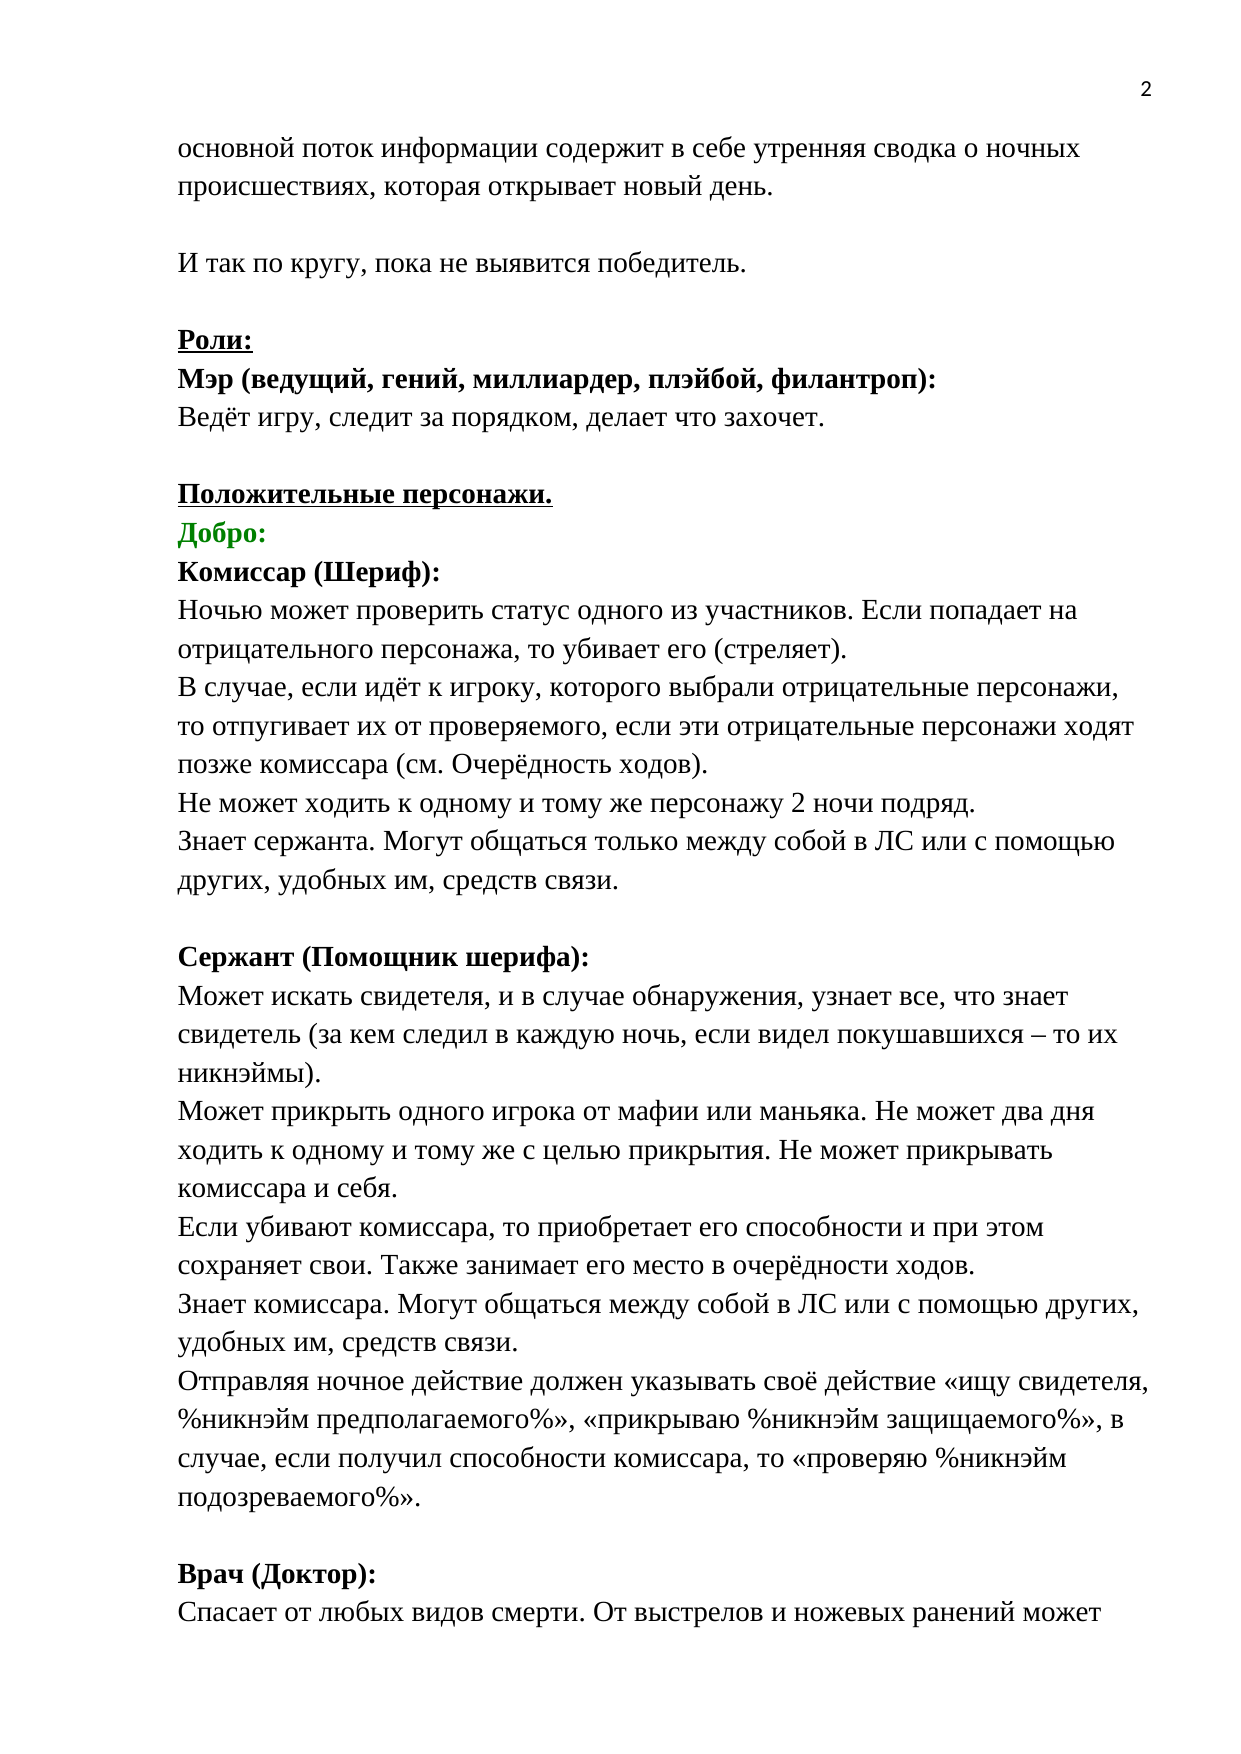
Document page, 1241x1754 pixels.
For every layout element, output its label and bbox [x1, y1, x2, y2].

text [177, 130, 1152, 1628]
